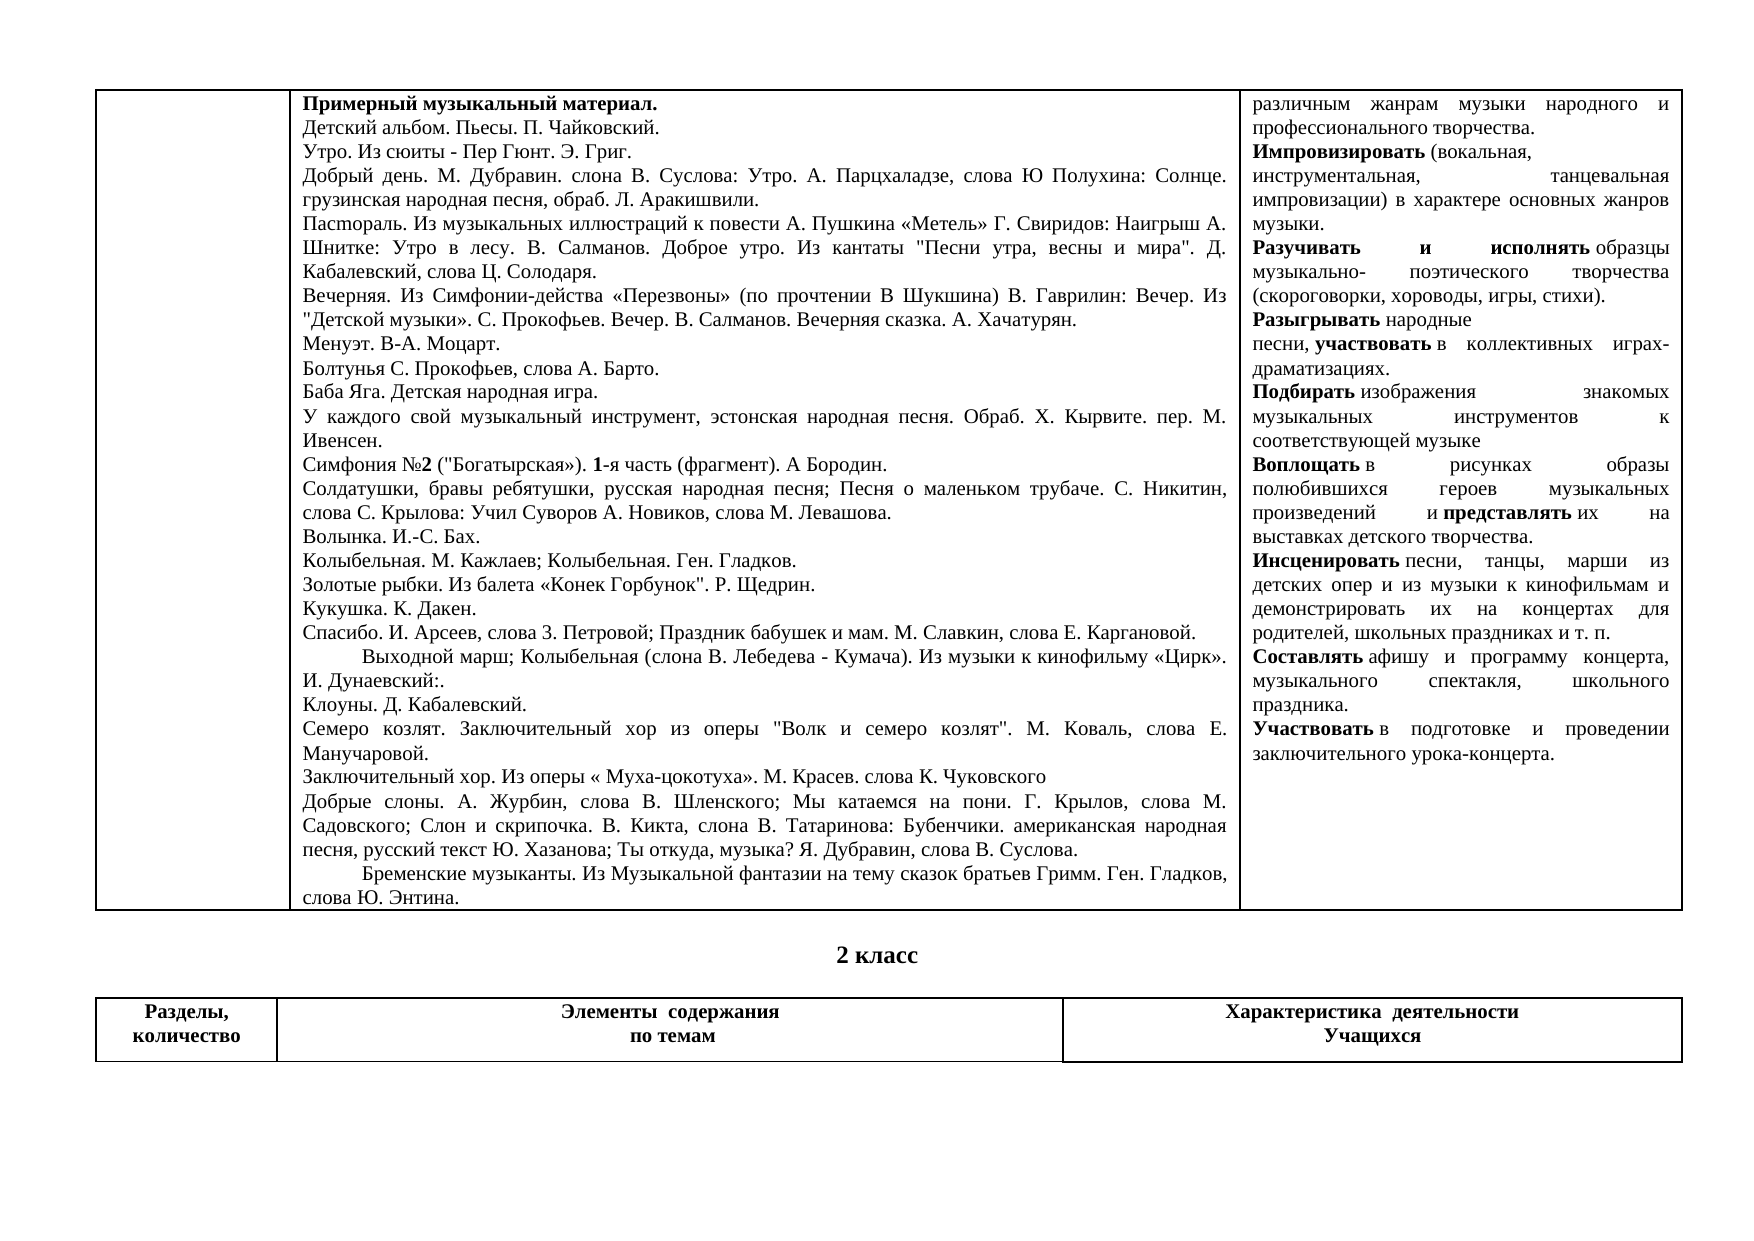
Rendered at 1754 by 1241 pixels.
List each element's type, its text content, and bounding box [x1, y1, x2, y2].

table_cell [1241, 91, 1681, 909]
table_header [278, 999, 1062, 1061]
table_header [97, 999, 276, 1061]
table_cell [97, 91, 289, 909]
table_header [1064, 999, 1681, 1061]
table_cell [291, 91, 1239, 909]
text 2 класс [118, 940, 1636, 968]
